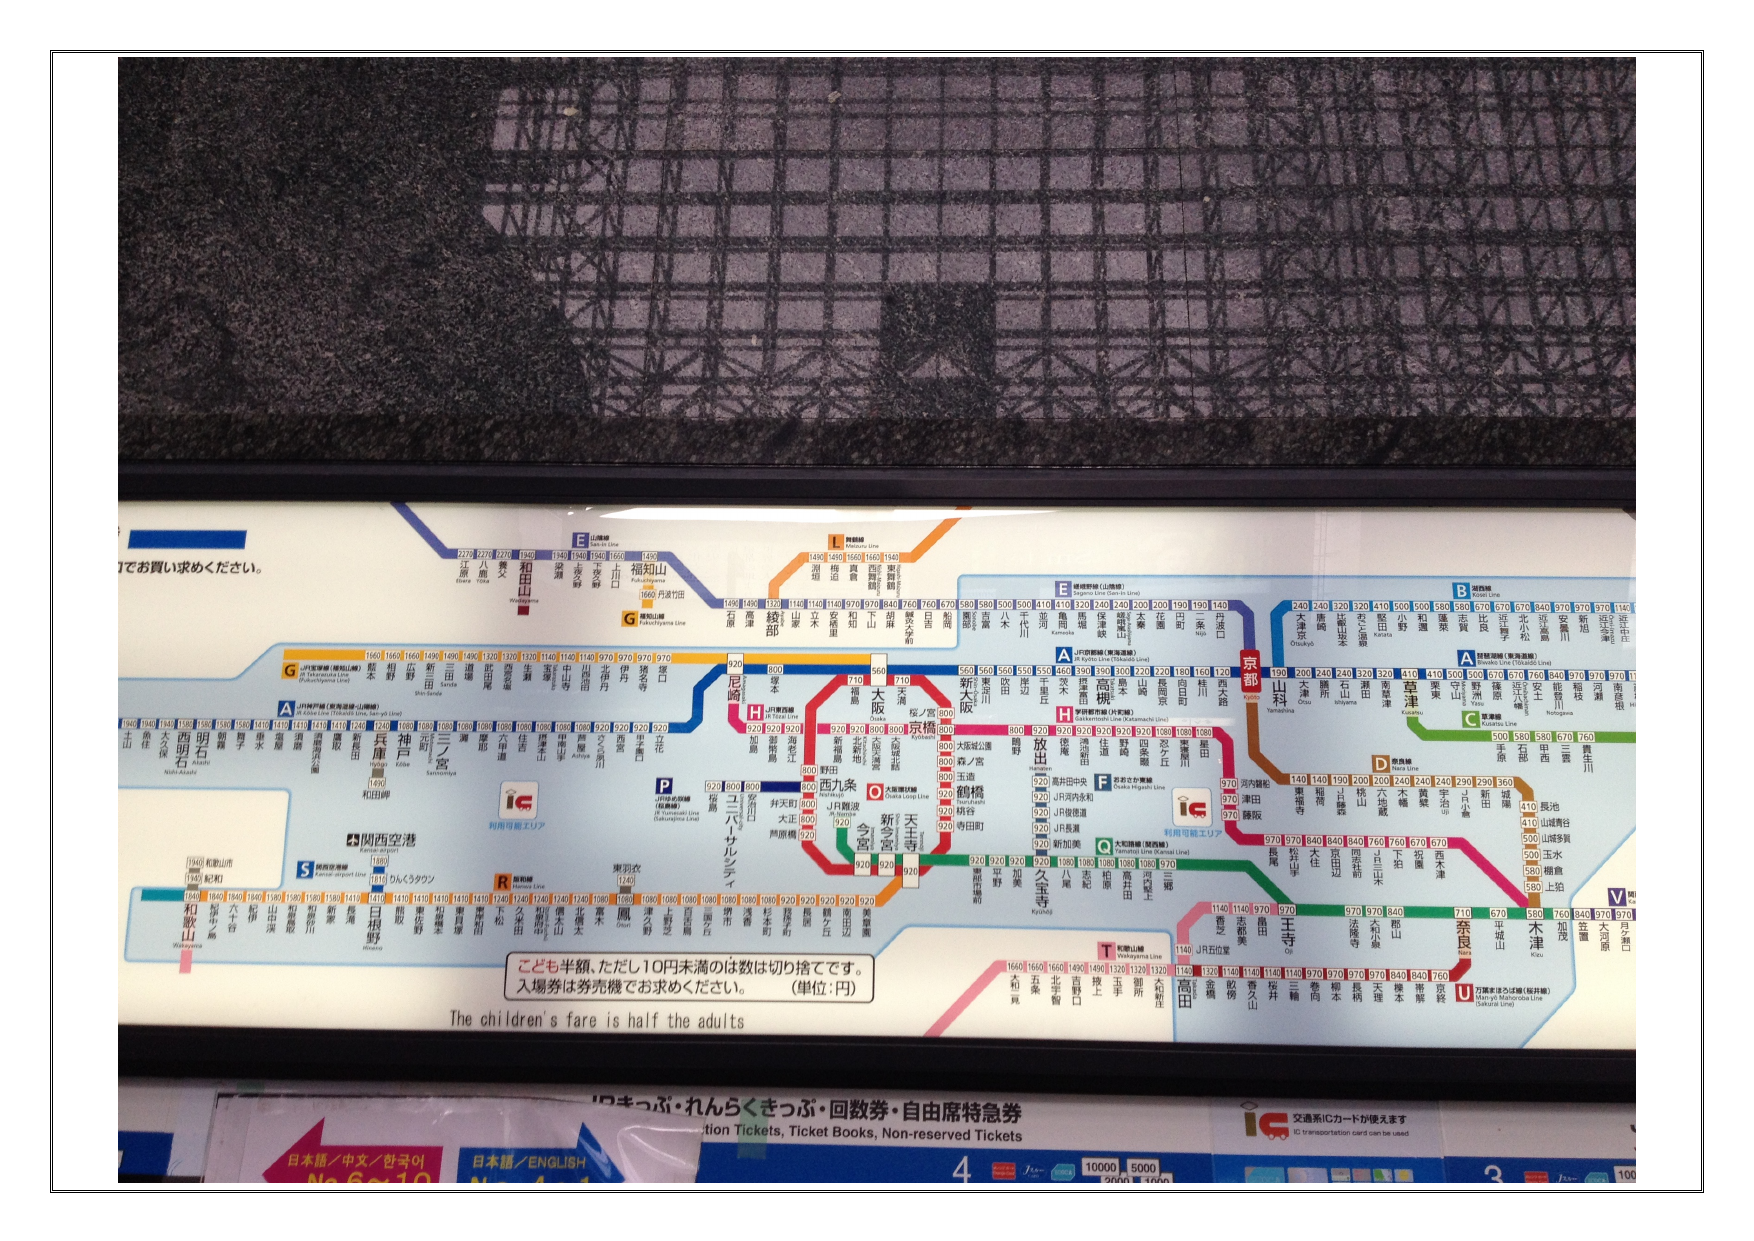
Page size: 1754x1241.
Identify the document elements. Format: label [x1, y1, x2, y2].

picture [118, 57, 1636, 1183]
